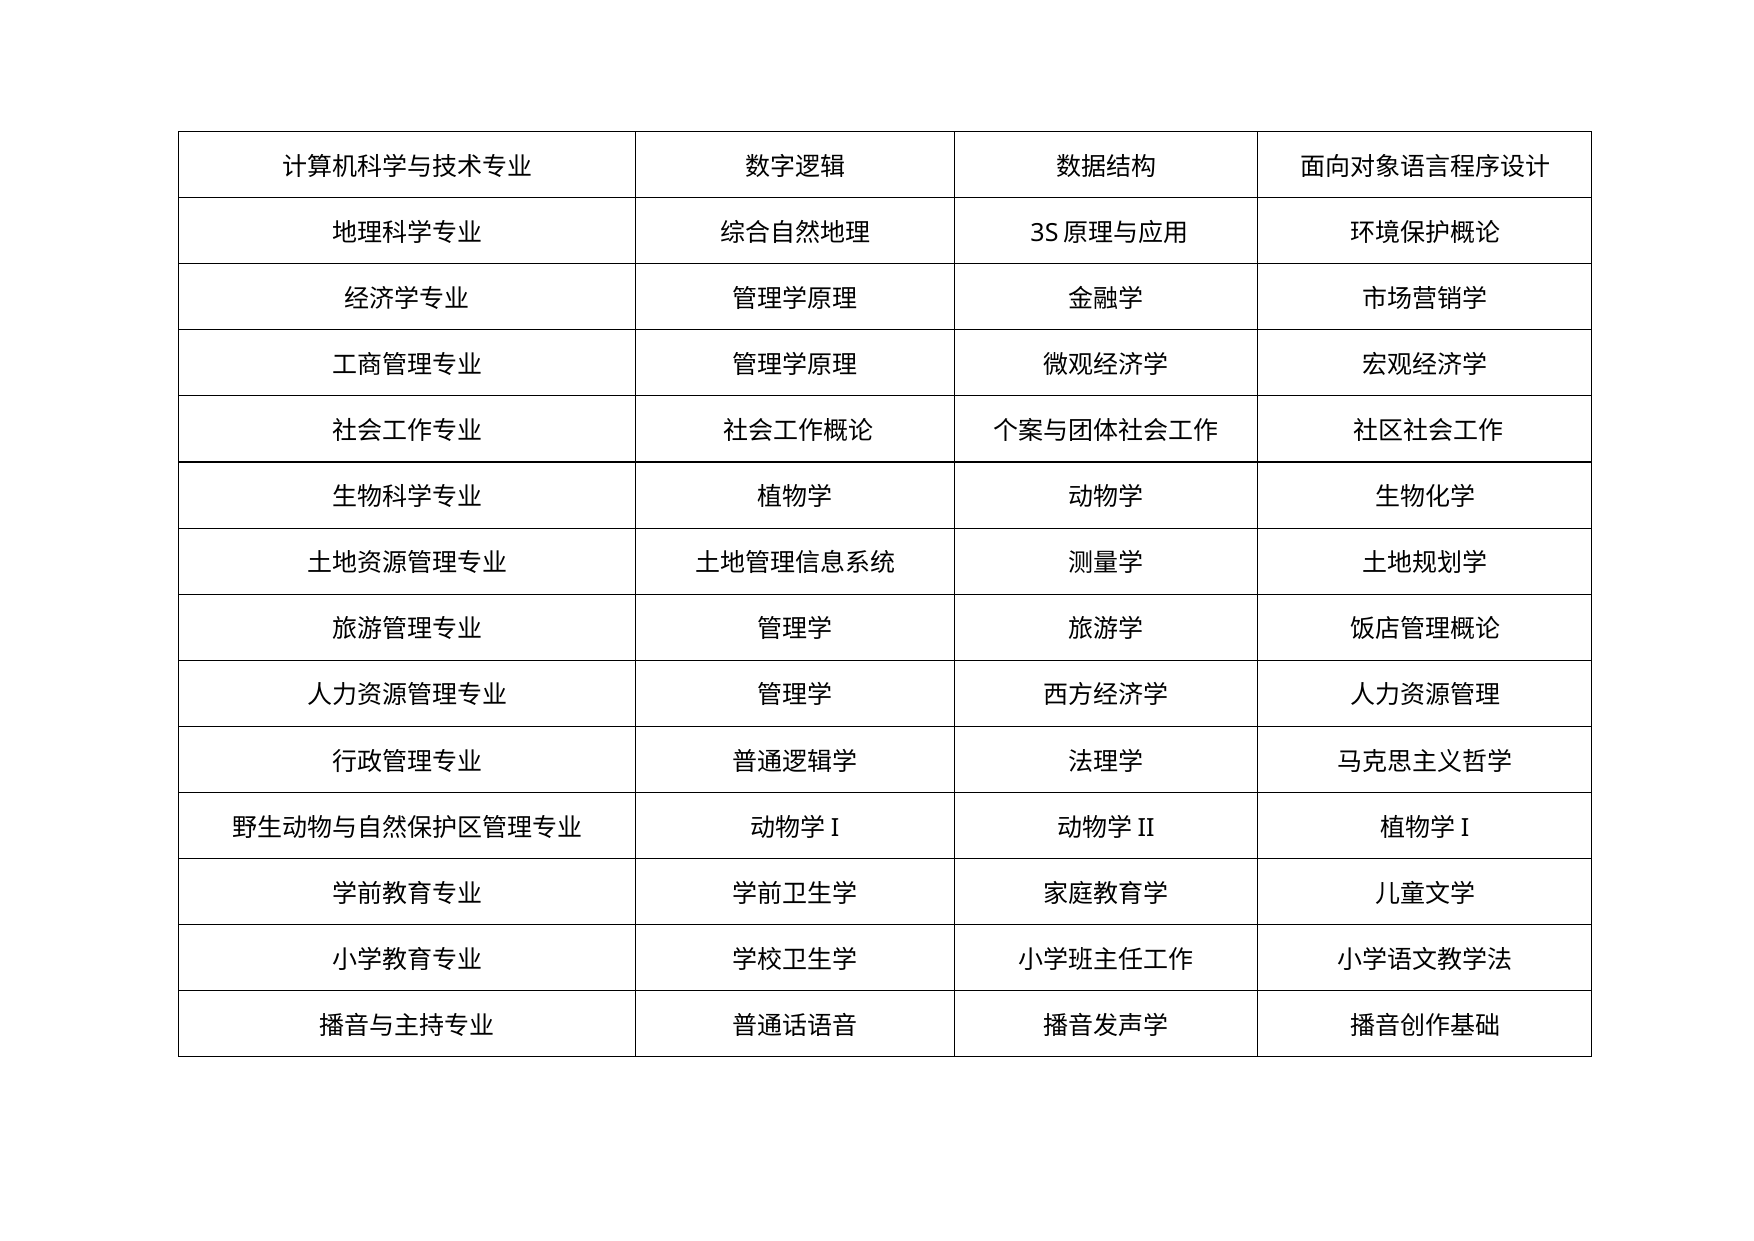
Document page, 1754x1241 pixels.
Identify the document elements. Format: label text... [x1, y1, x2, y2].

table_cell 饭店管理概论 [1258, 595, 1591, 659]
table_cell 个案与团体社会工作 [955, 396, 1257, 461]
table_cell 旅游学 [955, 595, 1257, 659]
table_cell 动物学 [955, 463, 1257, 527]
table_cell 法理学 [955, 727, 1257, 792]
table_cell 数字逻辑 [636, 132, 954, 197]
table_cell 管理学 [636, 595, 954, 659]
table_cell 普通逻辑学 [636, 727, 954, 792]
table_cell 家庭教育学 [955, 859, 1257, 924]
table_cell 生物科学专业 [179, 463, 635, 527]
table_cell 社会工作专业 [179, 396, 635, 461]
table_cell 播音与主持专业 [179, 991, 635, 1056]
table_cell 学前教育专业 [179, 859, 635, 924]
table_cell 土地规划学 [1258, 529, 1591, 593]
table_cell 计算机科学与技术专业 [179, 132, 635, 197]
table_cell 小学语文教学法 [1258, 925, 1591, 990]
table_cell 经济学专业 [179, 264, 635, 329]
table_cell 西方经济学 [955, 661, 1257, 726]
table_cell 管理学 [636, 661, 954, 726]
table_cell 管理学原理 [636, 264, 954, 329]
table_cell 植物学 [636, 463, 954, 527]
table_cell 生物化学 [1258, 463, 1591, 527]
table_cell 地理科学专业 [179, 198, 635, 263]
table_cell 土地管理信息系统 [636, 529, 954, 593]
table_cell 微观经济学 [955, 330, 1257, 395]
table_cell 学校卫生学 [636, 925, 954, 990]
table_cell 小学教育专业 [179, 925, 635, 990]
table_cell 旅游管理专业 [179, 595, 635, 659]
table_cell 金融学 [955, 264, 1257, 329]
table_cell 社区社会工作 [1258, 396, 1591, 461]
table_cell 人力资源管理 [1258, 661, 1591, 726]
table_cell 市场营销学 [1258, 264, 1591, 329]
table_cell 工商管理专业 [179, 330, 635, 395]
table_cell 社会工作概论 [636, 396, 954, 461]
table_cell 行政管理专业 [179, 727, 635, 792]
table_cell 儿童文学 [1258, 859, 1591, 924]
table_cell 播音创作基础 [1258, 991, 1591, 1056]
table_cell 学前卫生学 [636, 859, 954, 924]
table_cell 植物学I [1258, 793, 1591, 858]
table_cell 3S原理与应用 [955, 198, 1257, 263]
table_cell 综合自然地理 [636, 198, 954, 263]
table_cell 播音发声学 [955, 991, 1257, 1056]
table_cell 动物学I [636, 793, 954, 858]
table_cell 宏观经济学 [1258, 330, 1591, 395]
table_cell 普通话语音 [636, 991, 954, 1056]
table_cell 管理学原理 [636, 330, 954, 395]
table_cell 环境保护概论 [1258, 198, 1591, 263]
table_cell 面向对象语言程序设计 [1258, 132, 1591, 197]
table_cell 小学班主任工作 [955, 925, 1257, 990]
table_cell 人力资源管理专业 [179, 661, 635, 726]
table_cell 动物学II [955, 793, 1257, 858]
table_cell 野生动物与自然保护区管理专业 [179, 793, 635, 858]
table_cell 数据结构 [955, 132, 1257, 197]
table_cell 马克思主义哲学 [1258, 727, 1591, 792]
table_cell 测量学 [955, 529, 1257, 593]
table_cell 土地资源管理专业 [179, 529, 635, 593]
